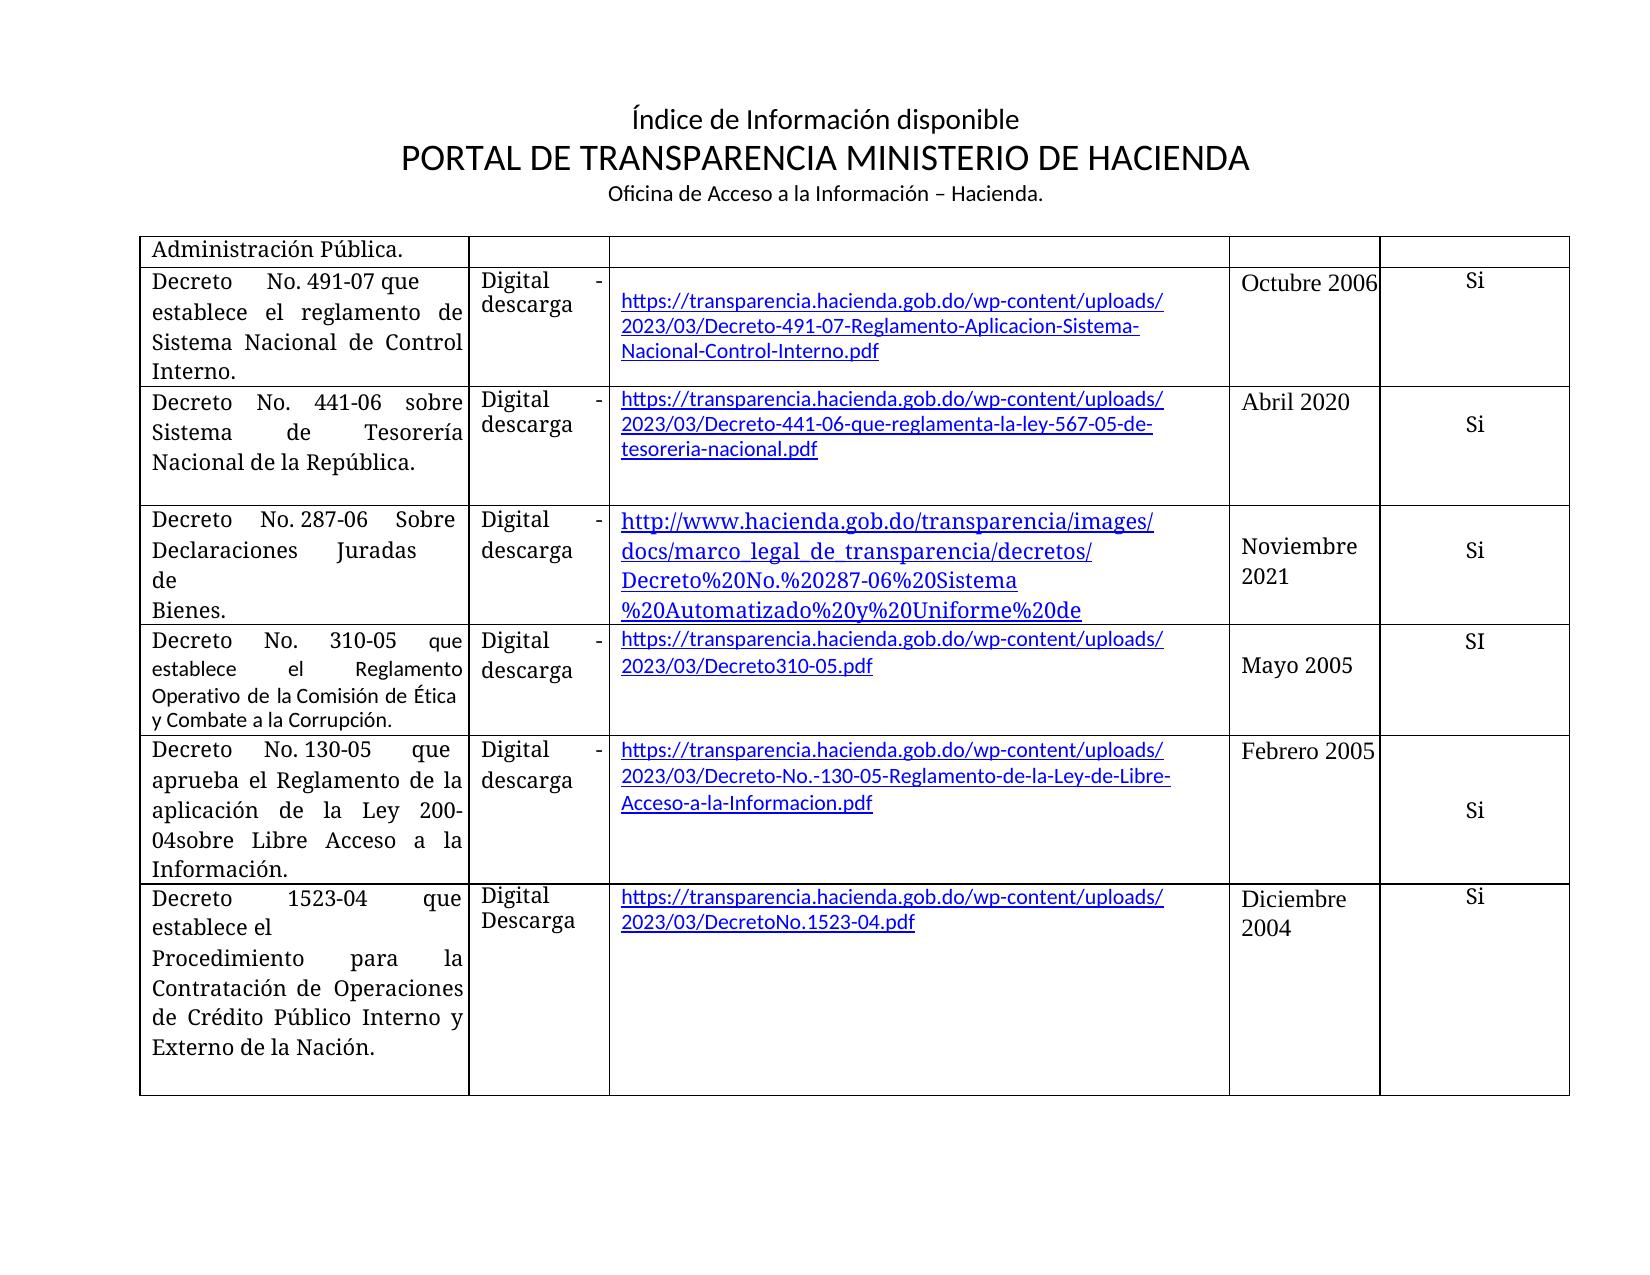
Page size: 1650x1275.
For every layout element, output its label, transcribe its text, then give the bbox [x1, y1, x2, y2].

table_cell Decreto No. 491-07 que establece el reglamento de Sistema Nacional de Control Interno. [141, 268, 468, 386]
table_cell Noviembre 2021 [1230, 506, 1379, 624]
table_cell SI [1381, 625, 1569, 735]
table_cell Diciembre 2004 [1230, 885, 1379, 1095]
table_cell Decreto 1523-04 que establece el Procedimiento para la Contratación de Operaciones de Crédito Público Interno y Externo de la Nación. [141, 885, 468, 1095]
table_cell Decreto No. 441-06 sobre Sistema de Tesorería Nacional de la República. [141, 387, 468, 504]
table_cell Febrero 2005 [1230, 736, 1379, 883]
table_cell https://transparencia.hacienda.gob.do/wp-content/uploads/2023/03/Decreto310-05.pdf [610, 625, 1229, 735]
table_cell https://transparencia.hacienda.gob.do/wp-content/uploads/2023/03/Decreto-491-07-Reglamento-Aplicacion-Sistema-Nacional-Control-Interno.pdf [610, 268, 1229, 386]
table_cell Digital - descarga [470, 268, 609, 386]
table_header [610, 237, 1229, 267]
table_cell Decreto No. 310-05 que establece el Reglamento Operativo de la Comisión de Ética y Combate a la Corrupción. [141, 625, 468, 735]
table_header [470, 237, 609, 267]
table_header [1230, 237, 1379, 267]
table_cell Decreto No. 130-05 que aprueba el Reglamento de la aplicación de la Ley 200-04sobre Libre Acceso a la Información. [141, 736, 468, 883]
table_cell https://transparencia.hacienda.gob.do/wp-content/uploads/2023/03/Decreto-441-06-que-reglamenta-la-ley-567-05-de-tesoreria-nacional.pdf [610, 387, 1229, 504]
table_cell Si [1381, 506, 1569, 624]
table_cell Si [1381, 736, 1569, 883]
table_cell Mayo 2005 [1230, 625, 1379, 735]
table_cell Octubre 2006 [1230, 268, 1379, 386]
table_cell Digital - descarga [470, 625, 609, 735]
table_cell https://transparencia.hacienda.gob.do/wp-content/uploads/2023/03/Decreto-No.-130-05-Reglamento-de-la-Ley-de-Libre-Acceso-a-la-Informacion.pdf [610, 736, 1229, 883]
table_header Administración Pública. [141, 237, 468, 267]
table_cell Abril 2020 [1230, 387, 1379, 504]
table_cell Si [1381, 387, 1569, 504]
table_cell Digital - descarga [470, 736, 609, 883]
table_header [1381, 237, 1569, 267]
table_cell Digital - descarga [470, 506, 609, 624]
table_cell Digital - descarga [470, 387, 609, 504]
table_cell Si [1381, 885, 1569, 1095]
table_cell Digital Descarga [470, 885, 609, 1095]
table_cell Si [1381, 268, 1569, 386]
table_cell http://www.hacienda.gob.do/transparencia/images/docs/marco_legal_de_transparencia/decretos/Decreto%20No.%20287-06%20Sistema%20Automatizado%20y%20Uniforme%20de%20Declar.pdf [610, 506, 1229, 624]
table_cell Decreto No. 287-06 Sobre Declaraciones Juradas de Bienes. [141, 506, 468, 624]
table_cell https://transparencia.hacienda.gob.do/wp-content/uploads/2023/03/DecretoNo.1523-04.pdf [610, 885, 1229, 1095]
